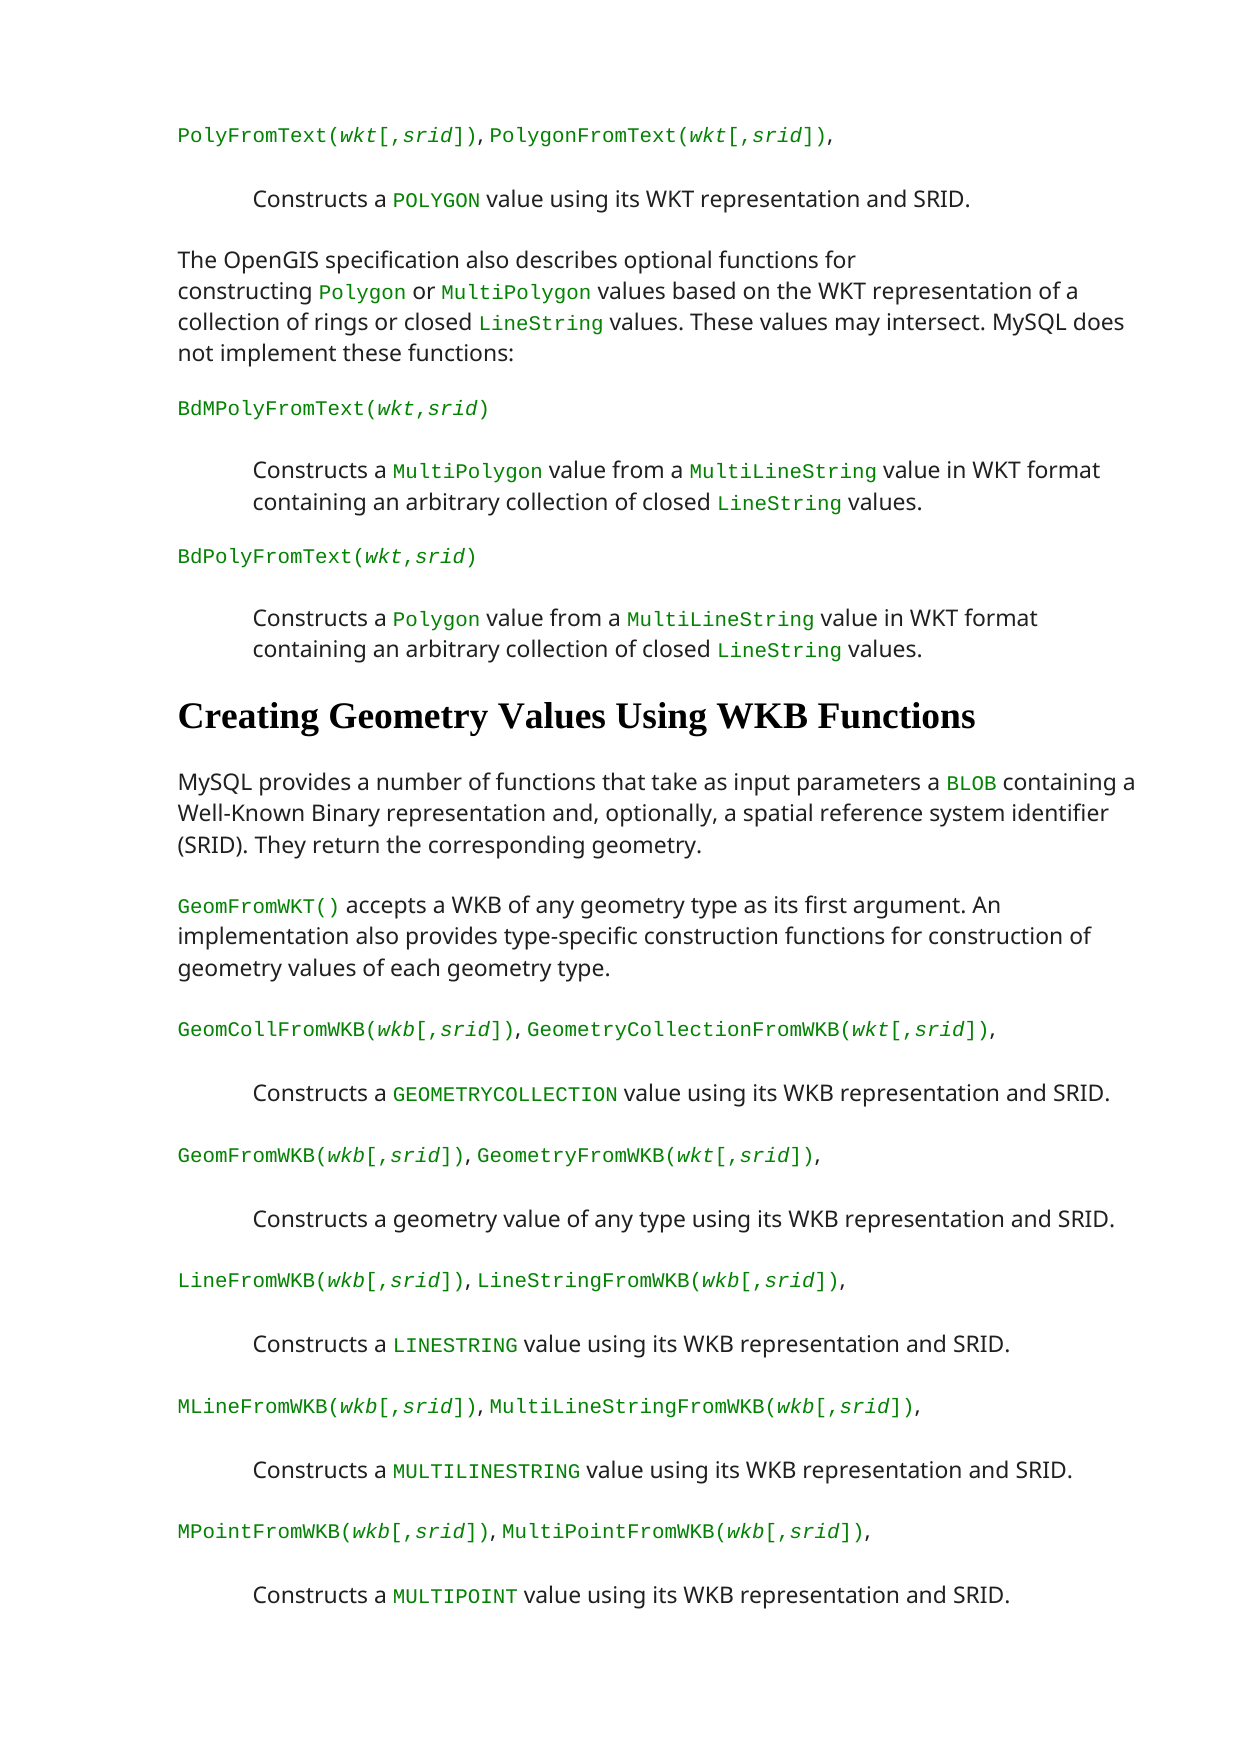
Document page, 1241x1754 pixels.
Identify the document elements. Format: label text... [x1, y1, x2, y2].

text Constructs a MULTIPOINT value using its WKB representation and SRID. [252, 1579, 1152, 1610]
text MLineFromWKB(wkb[,srid]), MultiLineStringFromWKB(wkb[,srid]), [177, 1388, 1152, 1420]
text GeomFromWKT() accepts a WKB of any geometry type as its first argument. An implementation also provides type-specific construction functions for construction of geometry values of each geometry type. [177, 889, 1152, 983]
text Constructs a LINESTRING value using its WKB representation and SRID. [252, 1328, 1152, 1359]
text LineFromWKB(wkb[,srid]), LineStringFromWKB(wkb[,srid]), [177, 1263, 1152, 1294]
text Constructs a geometry value of any type using its WKB representation and SRID. [252, 1203, 1152, 1234]
text Constructs a MULTILINESTRING value using its WKB representation and SRID. [252, 1454, 1152, 1485]
text GeomFromWKB(wkb[,srid]), GeometryFromWKB(wkt[,srid]), [177, 1137, 1152, 1169]
text The OpenGIS specification also describes optional functions for constructing Polygon or MultiPolygon values based on the WKT representation of a collection of rings or closed LineString values. These values may intersect. MySQL does not implement these functions: [177, 244, 1152, 369]
text BdPolyFromText(wkt,srid) [177, 546, 1152, 569]
text GeomCollFromWKB(wkb[,srid]), GeometryCollectionFromWKB(wkt[,srid]), [177, 1012, 1152, 1043]
text MySQL provides a number of functions that take as input parameters a BLOB containing a Well-Known Binary representation and, optionally, a spatial reference system identifier (SRID). They return the corresponding geometry. [177, 766, 1152, 860]
subtitle Creating Geometry Values Using WKB Functions [177, 694, 1152, 737]
text Constructs a GEOMETRYCOLLECTION value using its WKB representation and SRID. [252, 1077, 1152, 1108]
text Constructs a MultiPolygon value from a MultiLineString value in WKT format containing an arbitrary collection of closed LineString values. [252, 454, 1152, 517]
text PolyFromText(wkt[,srid]), PolygonFromText(wkt[,srid]), [177, 118, 1152, 149]
text Constructs a POLYGON value using its WKT representation and SRID. [252, 183, 1152, 214]
text BdMPolyFromText(wkt,srid) [177, 398, 1152, 421]
text MPointFromWKB(wkb[,srid]), MultiPointFromWKB(wkb[,srid]), [177, 1514, 1152, 1545]
text Constructs a Polygon value from a MultiLineString value in WKT format containing an arbitrary collection of closed LineString values. [252, 602, 1152, 665]
